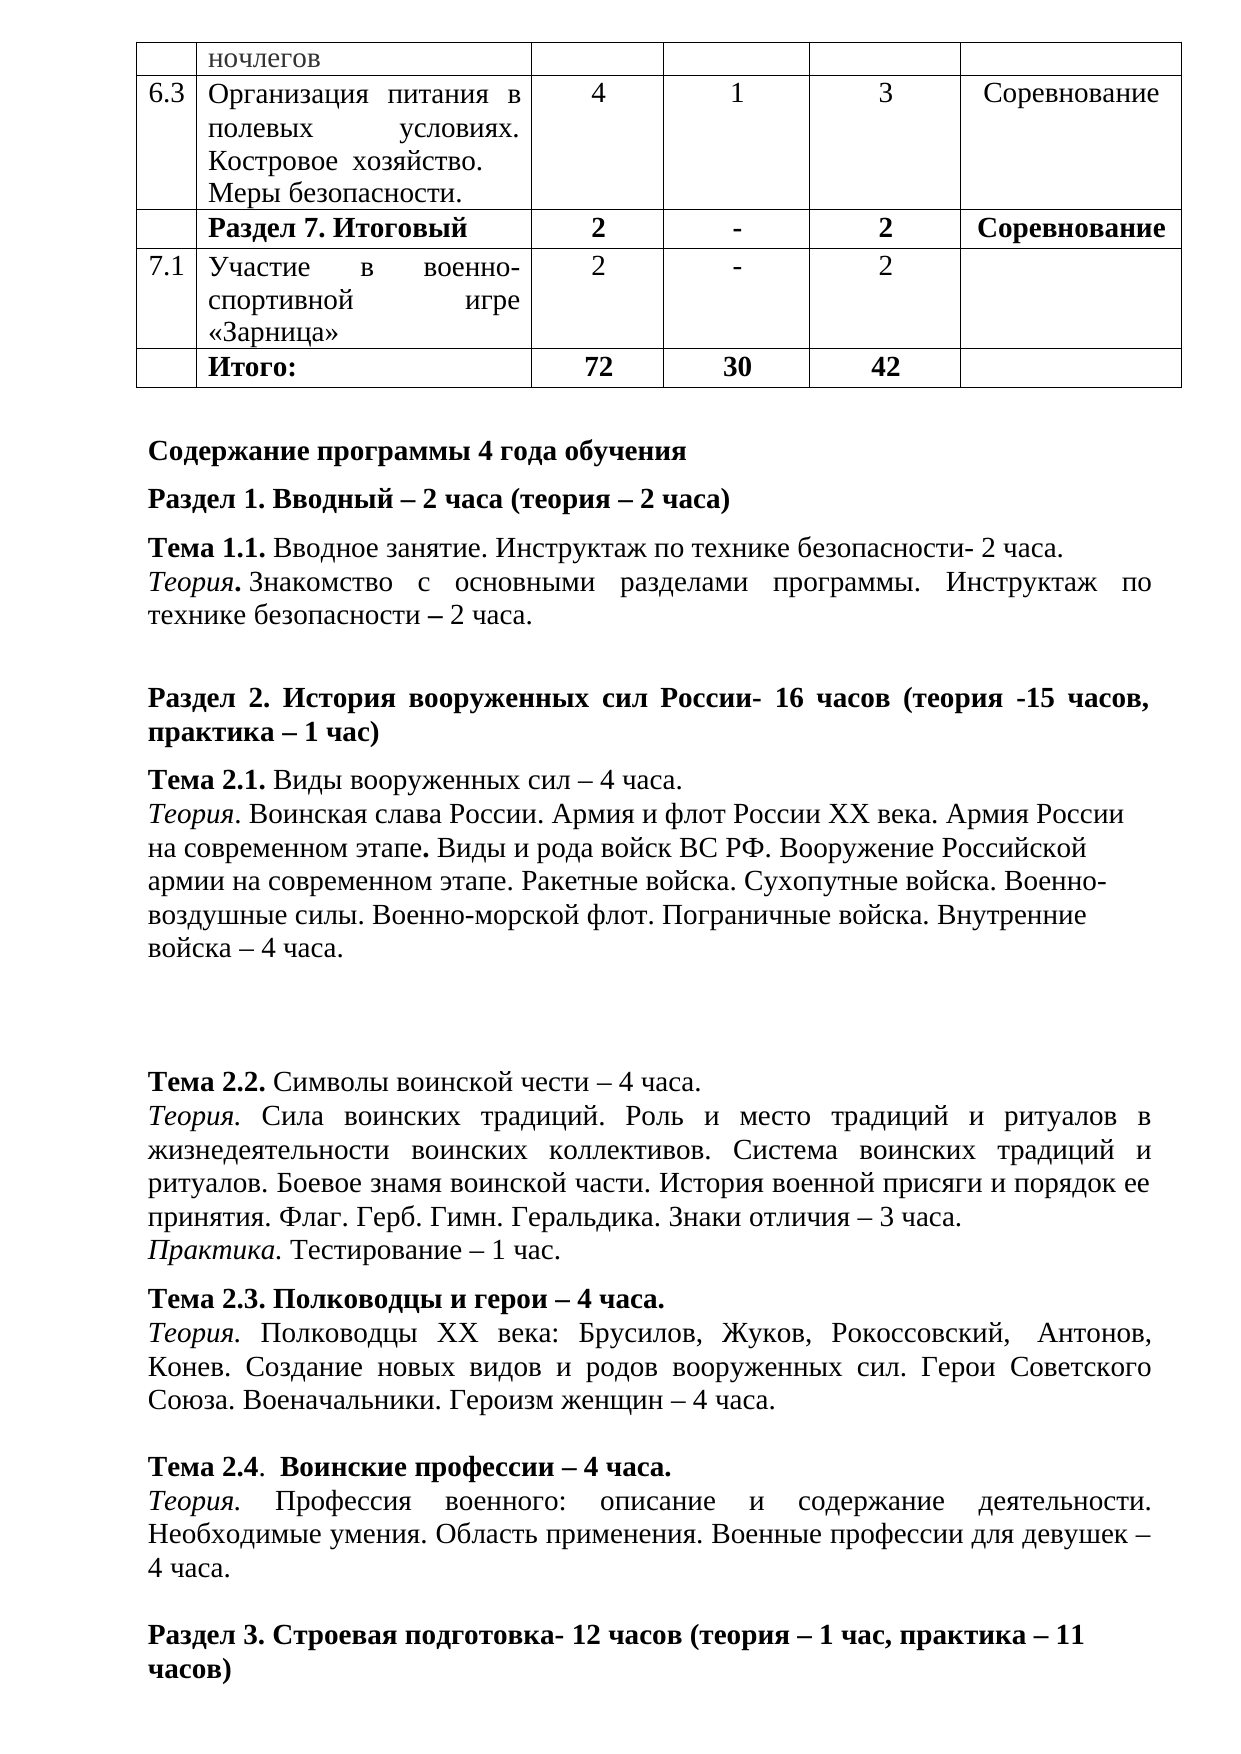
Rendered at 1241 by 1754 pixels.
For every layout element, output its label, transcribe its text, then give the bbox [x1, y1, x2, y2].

subtitle Тема 2.4. Воинские профессии – 4 часа. [148, 1449, 1240, 1483]
text Практика. Тестирование – 1 час. [148, 1232, 1240, 1266]
subtitle Раздел 3. Строевая подготовка- 12 часов (теория – 1 час, практика – 11 часов) [148, 1617, 1087, 1684]
subtitle Содержание программы 4 года обучения Раздел 1. Вводный – 2 часа (теория – 2 часа) [148, 433, 773, 515]
table_cell Соревнование [961, 210, 1181, 248]
table_header [810, 43, 960, 75]
text Теория. Профессия военного: описание и содержание деятельности. Необходимые умения. Область применения. Военные профессии для девушек – 4 часа. [148, 1483, 1152, 1583]
table_cell 2 [810, 210, 960, 248]
table_header [532, 43, 663, 75]
text Теория. Сила воинских традиций. Роль и место традиций и ритуалов в жизнедеятельности воинских коллективов. Система воинских традиций и ритуалов. Боевое знамя воинской части. История военной присяги и порядок ее принятия. Флаг. Герб. Гимн. Геральдика. Знаки отличия – 3 часа. [148, 1098, 1152, 1232]
table_cell 7.1 [137, 249, 196, 348]
text армии на современном этапе. Ракетные войска. Сухопутные войска. Военно- воздушные силы. Военно-морской флот. Пограничные войска. Внутренние войска – 4 часа. [148, 863, 1109, 964]
table_header [137, 43, 196, 75]
table_cell [137, 349, 196, 387]
table_cell 3 [810, 76, 960, 209]
table_cell 6.3 [137, 76, 196, 209]
table_cell 42 [810, 349, 960, 387]
table_cell 4 [532, 76, 663, 209]
table_cell 2 [532, 210, 663, 248]
table_cell 2 [810, 249, 960, 348]
table_cell - [664, 249, 809, 348]
table_header ночлегов [197, 43, 531, 75]
table_cell Соревнование [961, 76, 1181, 209]
table_header [664, 43, 809, 75]
table_cell Организация питания в полевых условиях. Костровое хозяйство. Меры безопасности. [197, 76, 531, 209]
table_cell [137, 210, 196, 248]
text Тема 1.1. Вводное занятие. Инструктаж по технике безопасности- 2 часа. Теория. Знакомство с основными разделами программы. Инструктаж по технике безопасности – 2 часа. [148, 530, 1152, 631]
table_cell 72 [532, 349, 663, 387]
table_cell Итого: [197, 349, 531, 387]
subtitle Раздел 2. История вооруженных сил России- 16 часов (теория -15 часов, практика – 1 час) [148, 680, 1240, 747]
table_cell [961, 349, 1181, 387]
table_cell 30 [664, 349, 809, 387]
table_cell [961, 249, 1181, 348]
table_cell Участие в военно- спортивной игре «Зарница» [197, 249, 531, 348]
text Тема 2.1. Виды вооруженных сил – 4 часа. [148, 763, 1240, 796]
table_cell 2 [532, 249, 663, 348]
subtitle Тема 2.3. Полководцы и герои – 4 часа. [148, 1282, 1240, 1315]
text Тема 2.2. Символы воинской чести – 4 часа. [148, 1064, 1240, 1098]
table_cell 1 [664, 76, 809, 209]
table_cell Раздел 7. Итоговый [197, 210, 531, 248]
table_header [961, 43, 1181, 75]
table_cell - [664, 210, 809, 248]
text Теория. Полководцы XX века: Брусилов, Жуков, Рокоссовский, Антонов, Конев. Создание новых видов и родов вооруженных сил. Герои Советского Союза. Военачальники. Героизм женщин – 4 часа. [148, 1315, 1152, 1416]
text Теория. Воинская слава России. Армия и флот России XX века. Армия России на современном этапе. Виды и рода войск ВС РФ. Вооружение Российской [148, 796, 1126, 863]
